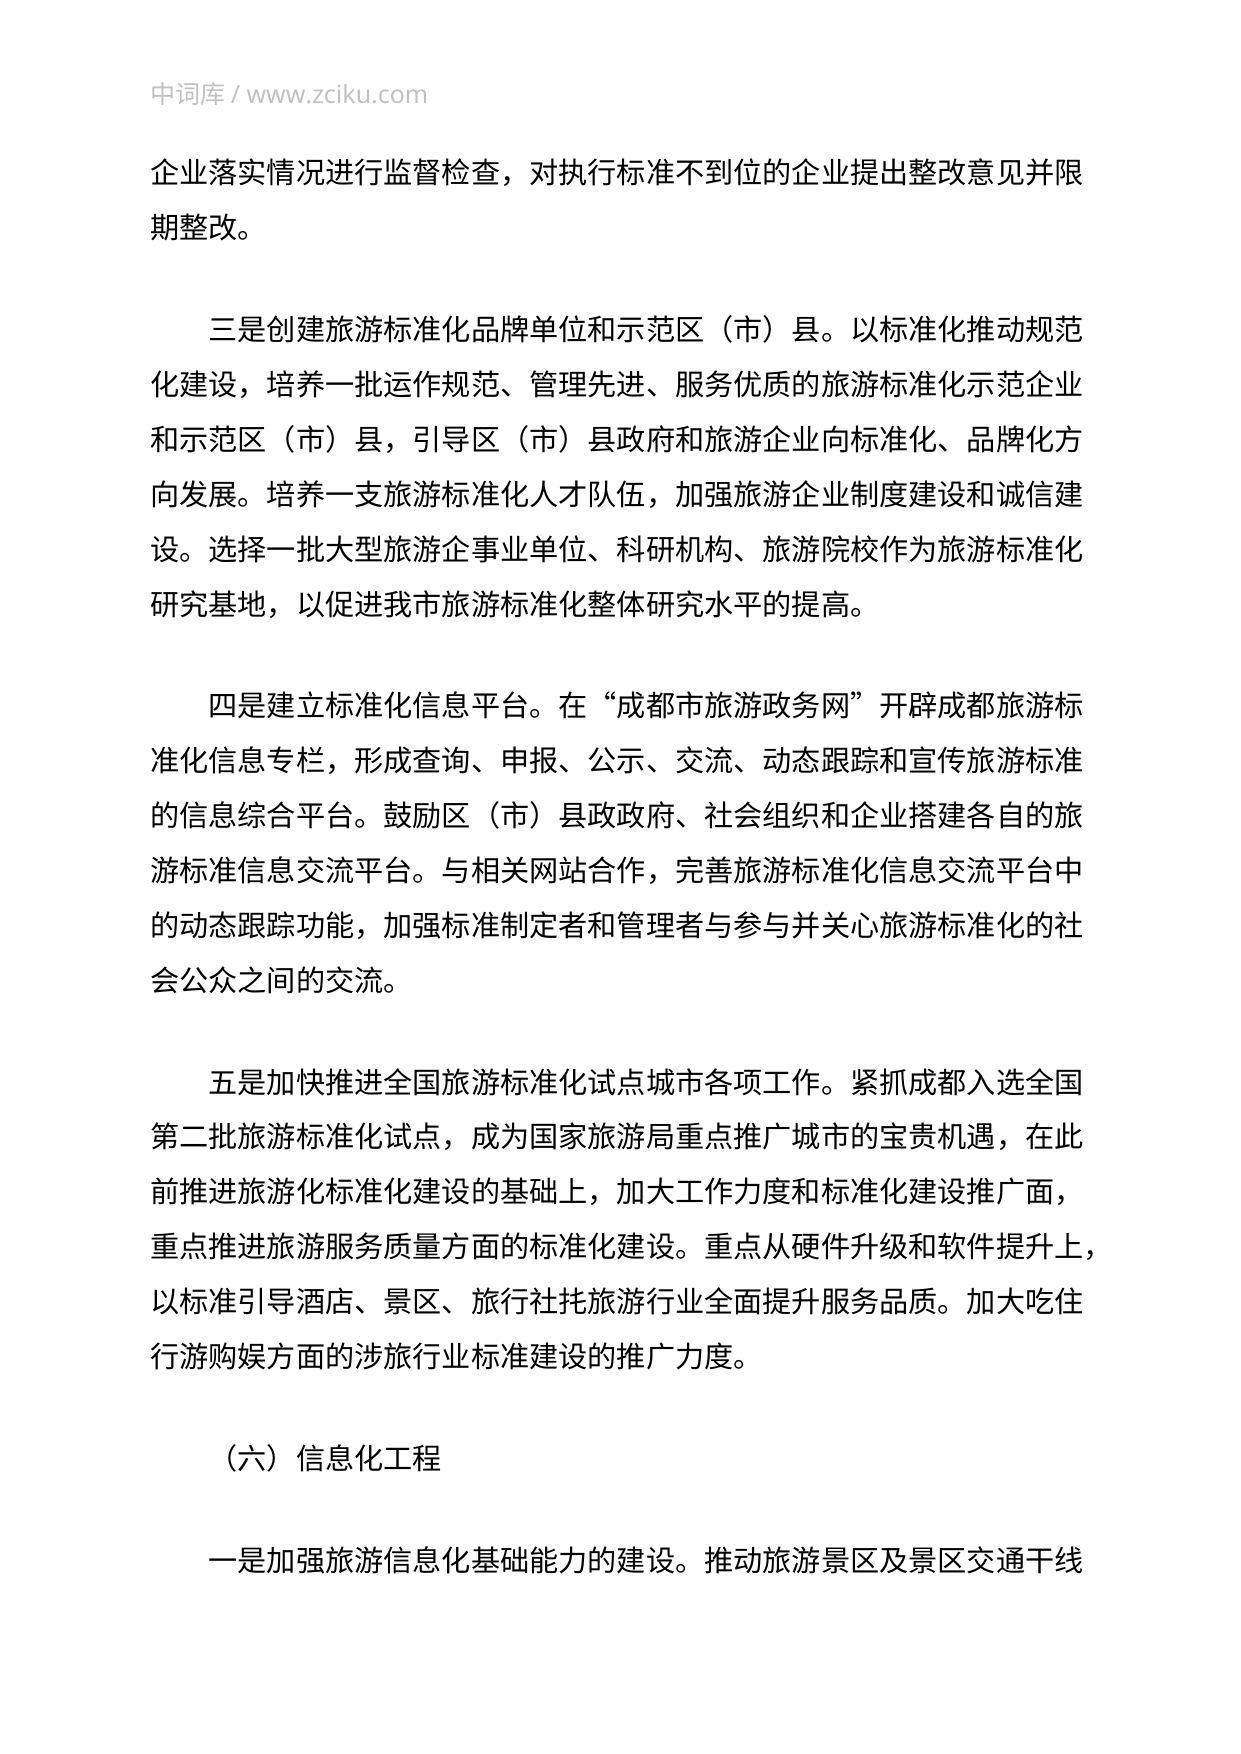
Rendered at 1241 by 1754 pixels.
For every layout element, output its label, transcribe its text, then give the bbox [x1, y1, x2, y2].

text 四是建立标准化信息平台。在“成都市旅游政务网”开辟成都旅游标准化信息专栏，形成查询、申报、公示、交流、动态跟踪和宣传旅游标准的信息综合平台。鼓励区（市）县政政府、社会组织和企业搭建各自的旅游标准信息交流平台。与相关网站合作，完善旅游标准化信息交流平台中的动态跟踪功能，加强标准制定者和管理者与参与并关心旅游标准化的社会公众之间的交流。 [150, 683, 1090, 1000]
text 三是创建旅游标准化品牌单位和示范区（市）县。以标准化推动规范化建设，培养一批运作规范、管理先进、服务优质的旅游标准化示范企业和示范区（市）县，引导区（市）县政府和旅游企业向标准化、品牌化方向发展。培养一支旅游标准化人才队伍，加强旅游企业制度建设和诚信建设。选择一批大型旅游企事业单位、科研机构、旅游院校作为旅游标准化研究基地，以促进我市旅游标准化整体研究水平的提高。 [150, 307, 1090, 623]
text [150, 1537, 1090, 1579]
text 五是加快推进全国旅游标准化试点城市各项工作。紧抓成都入选全国第二批旅游标准化试点，成为国家旅游局重点推广城市的宝贵机遇，在此前推进旅游化标准化建设的基础上，加大工作力度和标准化建设推广面，重点推进旅游服务质量方面的标准化建设。重点从硬件升级和软件提升上，以标准引导酒店、景区、旅行社扥旅游行业全面提升服务品质。加大吃住行游购娱方面的涉旅行业标准建设的推广力度。 [150, 1059, 1090, 1376]
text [150, 150, 1090, 247]
text （六）信息化工程 [150, 1435, 1090, 1478]
